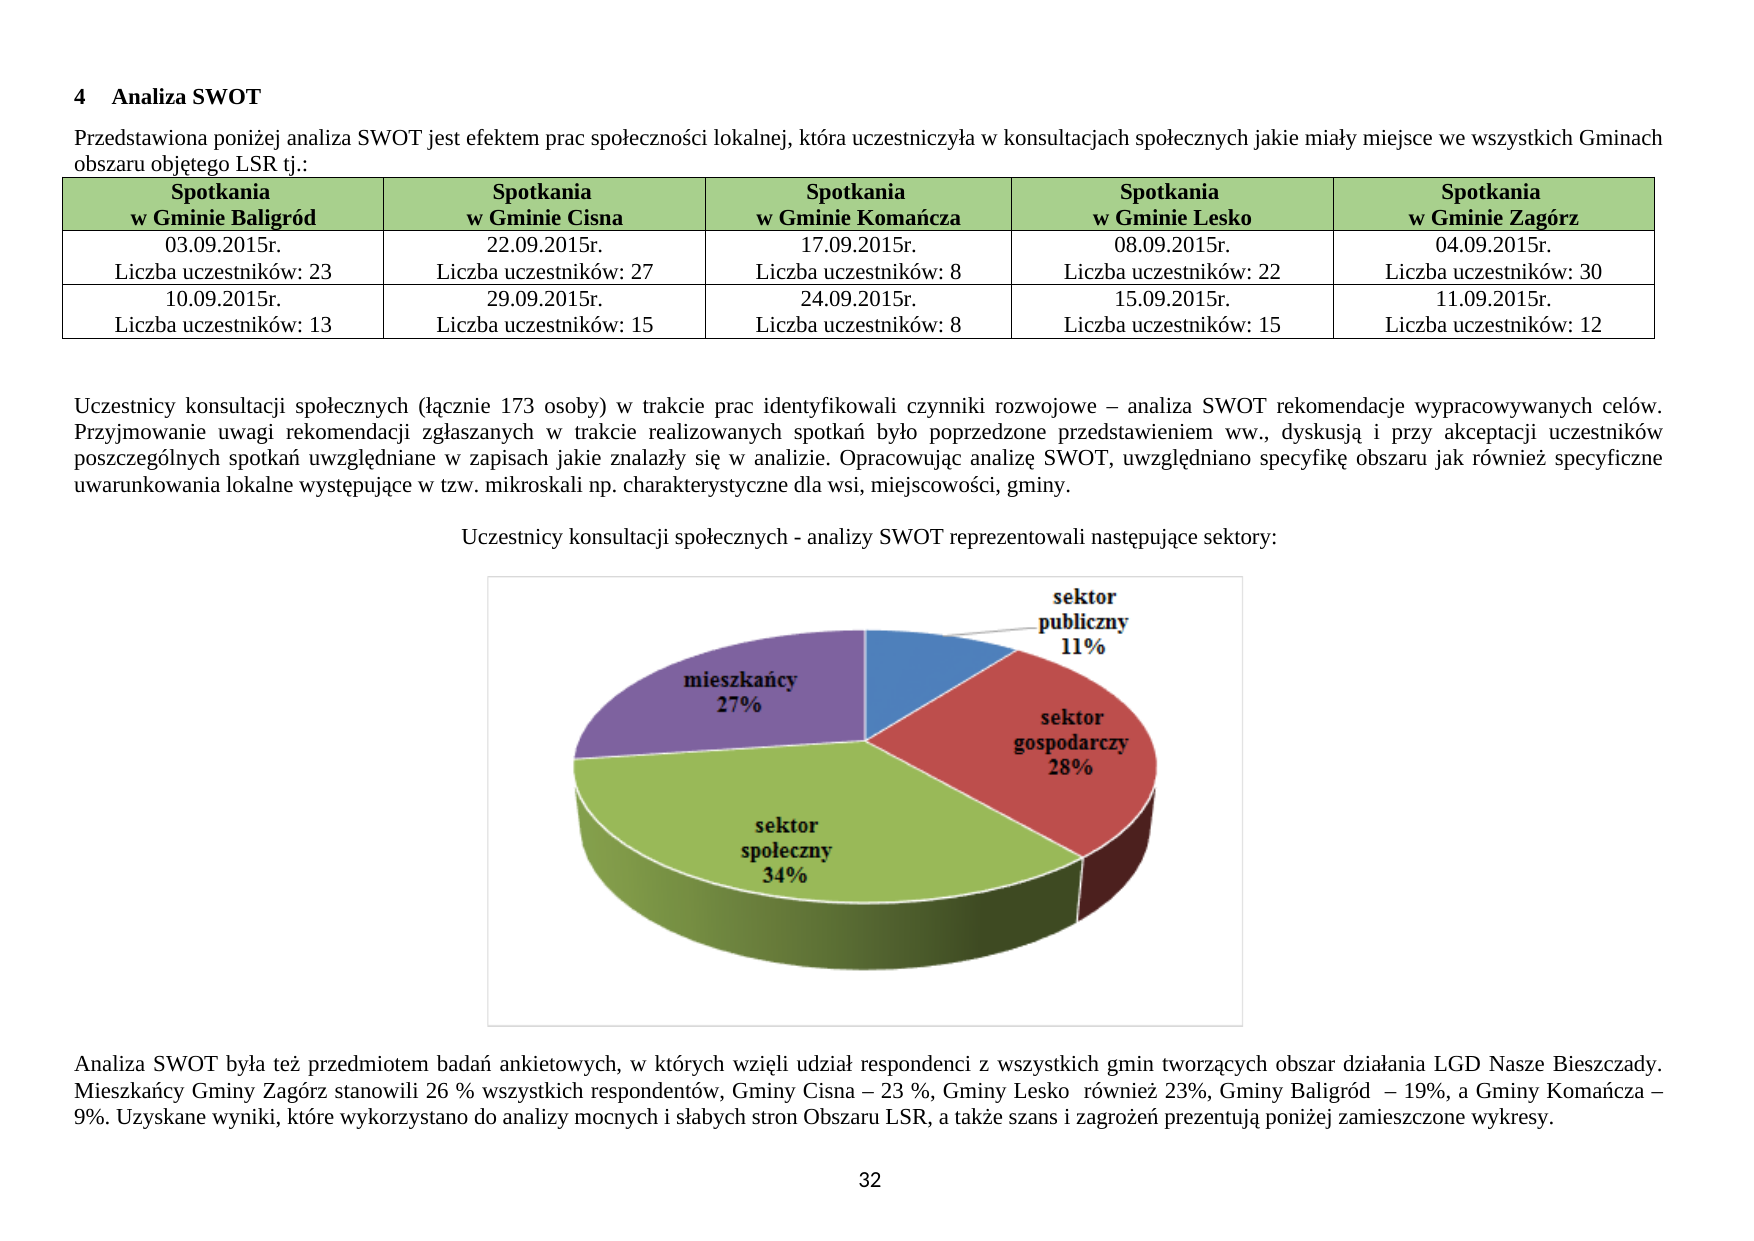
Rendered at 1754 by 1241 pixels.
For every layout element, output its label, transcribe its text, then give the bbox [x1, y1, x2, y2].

text Uczestnicy konsultacji społecznych - analizy SWOT reprezentowali następujące sektory: [74, 523, 1666, 550]
table_cell 24.09.2015r. Liczba uczestników: 8 [706, 285, 1011, 338]
text Uczestnicy konsultacji społecznych (łącznie 173 osoby) w trakcie prac identyfikowali czynniki rozwojowe – analiza SWOT rekomendacje wypracowywanych celów. Przyjmowanie uwagi rekomendacji zgłaszanych w trakcie realizowanych spotkań było poprzedzone przedstawieniem ww., dyskusją i przy akceptacji uczestników poszczególnych spotkań uwzględniane w zapisach jakie znalazły się w analizie. Opracowując analizę SWOT, uwzględniano specyfikę obszaru jak również specyficzne uwarunkowania lokalne występujące w tzw. mikroskali np. charakterystyczne dla wsi, miejscowości, gminy. [74, 392, 1666, 497]
table_cell 11.09.2015r. Liczba uczestników: 12 [1334, 285, 1654, 338]
table_cell 29.09.2015r. Liczba uczestników: 15 [384, 285, 705, 338]
table_header Spotkania w Gminie Zagórz [1334, 178, 1654, 230]
table_cell 22.09.2015r. Liczba uczestników: 27 [384, 231, 705, 284]
table_cell 04.09.2015r. Liczba uczestników: 30 [1334, 231, 1654, 284]
table_header Spotkania w Gminie Cisna [384, 178, 705, 230]
table_cell 08.09.2015r. Liczba uczestników: 22 [1012, 231, 1333, 284]
table_cell 15.09.2015r. Liczba uczestników: 15 [1012, 285, 1333, 338]
text Analiza SWOT była też przedmiotem badań ankietowych, w których wzięli udział respondenci z wszystkich gmin tworzących obszar działania LGD Nasze Bieszczady. Mieszkańcy Gminy Zagórz stanowili 26 % wszystkich respondentów, Gminy Cisna – 23 %, Gminy Lesko również 23%, Gminy Baligród – 19%, a Gminy Komańcza – 9%. Uzyskane wyniki, które wykorzystano do analizy mocnych i słabych stron Obszaru LSR, a także szans i zagrożeń prezentują poniżej zamieszczone wykresy. [74, 1051, 1666, 1129]
table_cell 17.09.2015r. Liczba uczestników: 8 [706, 231, 1011, 284]
table_header Spotkania w Gminie Lesko [1012, 178, 1333, 230]
table_cell 10.09.2015r. Liczba uczestników: 13 [63, 285, 383, 338]
picture [487, 576, 1244, 1027]
table_cell 03.09.2015r. Liczba uczestników: 23 [63, 231, 383, 284]
table_header Spotkania w Gminie Komańcza [706, 178, 1011, 230]
subtitle Analiza SWOT [74, 83, 1666, 109]
table_header Spotkania w Gminie Baligród [63, 178, 383, 230]
text Przedstawiona poniżej analiza SWOT jest efektem prac społeczności lokalnej, która uczestniczyła w konsultacjach społecznych jakie miały miejsce we wszystkich Gminach obszaru objętego LSR tj.: [74, 124, 1666, 177]
